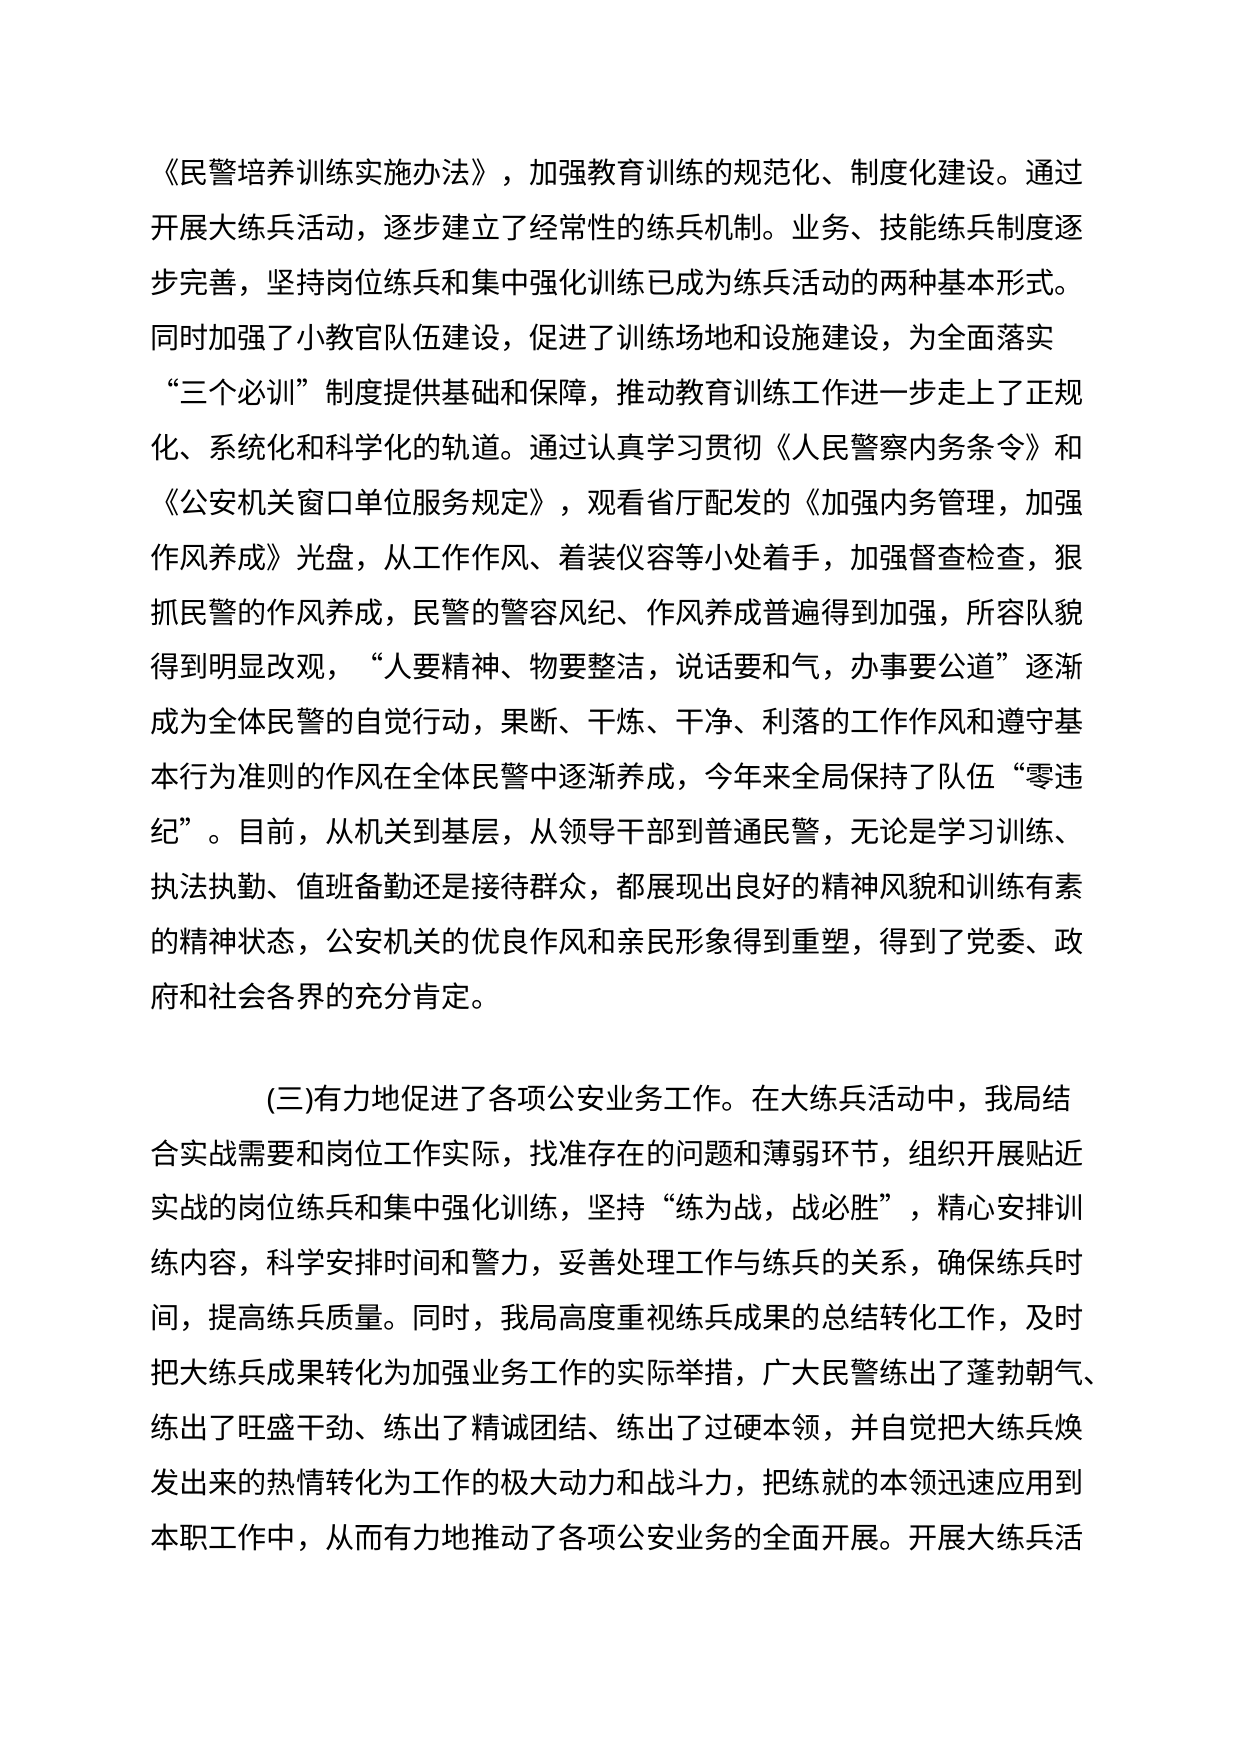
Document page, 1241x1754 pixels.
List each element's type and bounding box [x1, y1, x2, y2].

text [150, 1075, 1090, 1557]
text [150, 150, 1090, 1016]
